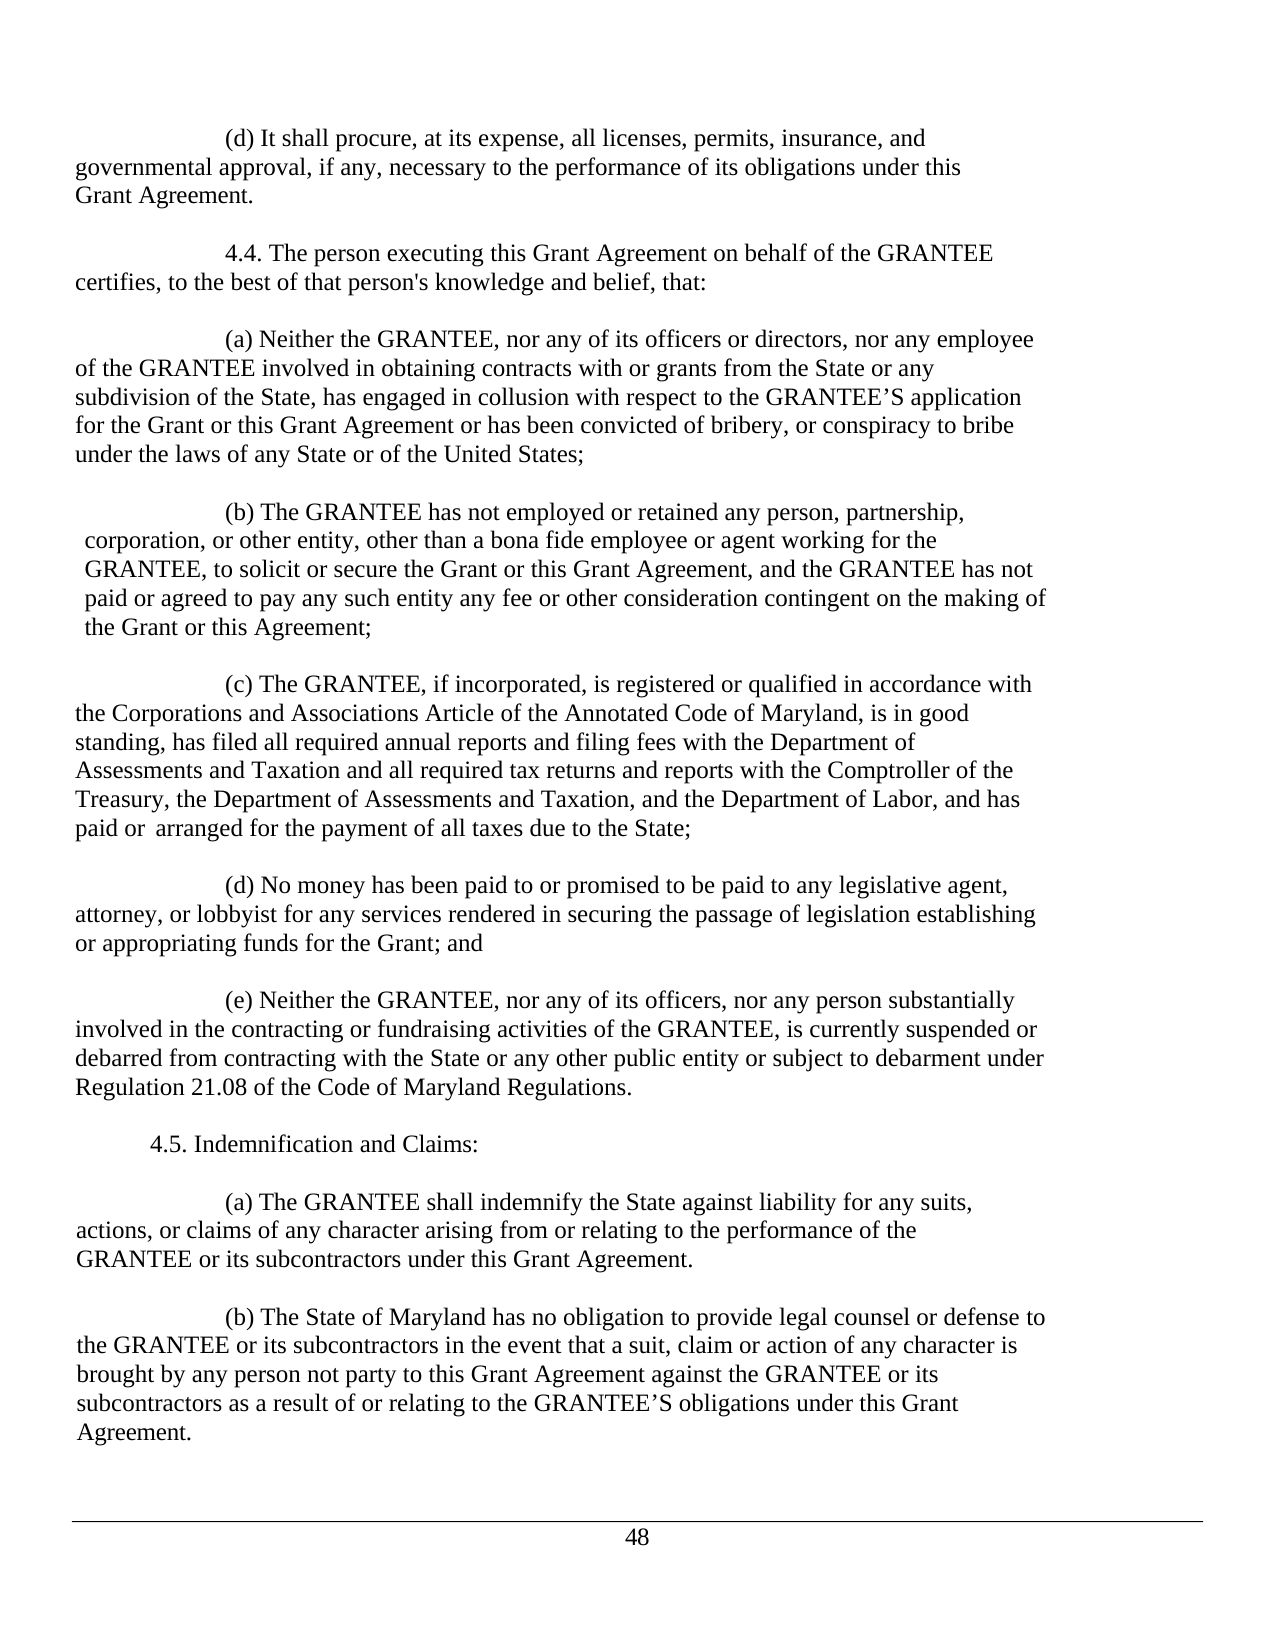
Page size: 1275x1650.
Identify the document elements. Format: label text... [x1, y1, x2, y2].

list It shall procure, at its expense, all licenses, permits, insurance, and governmental approval, if any, necessary to the performance of its obligations under this Grant Agreement. [75, 123, 1024, 209]
list The State of Maryland has no obligation to provide legal counsel or defense to the GRANTEE or its subcontractors in the event that a suit, claim or action of any character is brought by any person not party to this Grant Agreement against the GRANTEE or its subcontractors as a result of or relating to the GRANTEE’S obligations under this Grant Agreement. [76, 1302, 1046, 1445]
list The GRANTEE, if incorporated, is registered or qualified in accordance with the Corporations and Associations Article of the Annotated Code of Maryland, is in good standing, has filed all required annual reports and filing fees with the Department of Assessments and Taxation and all required tax returns and reports with the Comptroller of the Treasury, the Department of Assessments and Taxation, and the Department of Labor, and has paid or arranged for the payment of all taxes due to the State; [75, 669, 1049, 842]
list The GRANTEE has not employed or retained any person, partnership, corporation, or other entity, other than a bona fide employee or agent working for the GRANTEE, to solicit or secure the Grant or this Grant Agreement, and the GRANTEE has not paid or agreed to pay any such entity any fee or other consideration contingent on the making of the Grant or this Agreement; [84, 497, 1046, 640]
list The GRANTEE shall indemnify the State against liability for any suits, actions, or claims of any character arising from or relating to the performance of the GRANTEE or its subcontractors under this Grant Agreement. [76, 1187, 1039, 1273]
list No money has been paid to or promised to be paid to any legislative agent, attorney, or lobbyist for any services rendered in securing the passage of legislation establishing or appropriating funds for the Grant; and [75, 870, 1036, 957]
list The person executing this Grant Agreement on behalf of the GRANTEE certifies, to the best of that person's knowledge and belief, that: [75, 238, 993, 295]
list Neither the GRANTEE, nor any of its officers, nor any person substantially involved in the contracting or fundraising activities of the GRANTEE, is currently suspended or debarred from contracting with the State or any other public entity or subject to debarment under Regulation 21.08 of the Code of Maryland Regulations. [75, 985, 1044, 1100]
list Neither the GRANTEE, nor any of its officers or directors, nor any employee of the GRANTEE involved in obtaining contracts with or grants from the State or any subdivision of the State, has engaged in collusion with respect to the GRANTEE’S application for the Grant or this Grant Agreement or has been convicted of bribery, or conspiracy to bribe under the laws of any State or of the United States; [75, 324, 1034, 468]
list Indemnification and Claims: [150, 1129, 1235, 1158]
